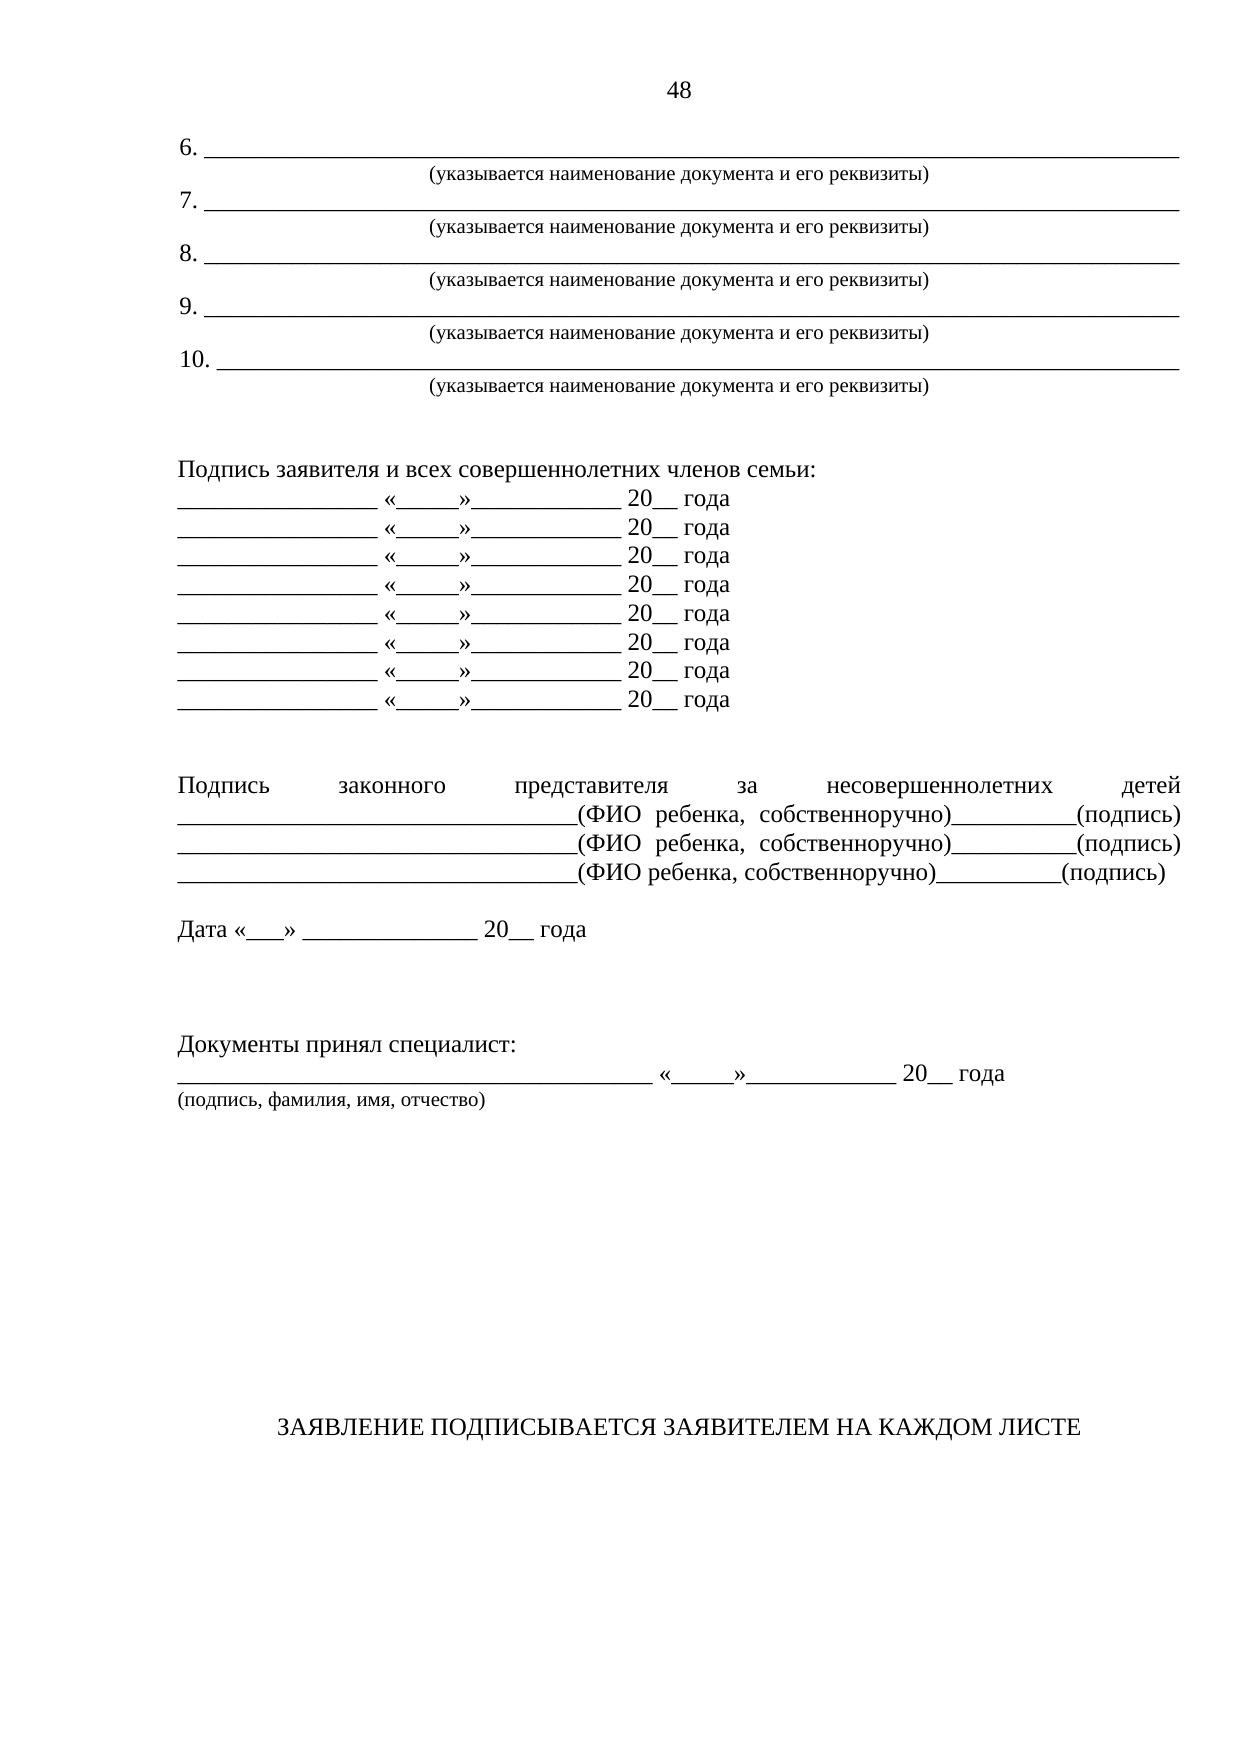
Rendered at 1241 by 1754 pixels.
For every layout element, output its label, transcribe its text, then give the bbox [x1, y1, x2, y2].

text Документы принял специалист: [177, 1029, 1181, 1058]
text Подпись законного представителя за несовершеннолетних детей ________________________________(ФИО ребенка, собственноручно)__________(подпись) ________________________________(ФИО ребенка, собственноручно)__________(подпись) ________________________________(ФИО ребенка, собственноручно)__________(подпись) [177, 770, 1181, 885]
text ________________ «_____»____________ 20__ года [177, 569, 1181, 598]
text ______________________________________ «_____»____________ 20__ года [177, 1058, 1181, 1087]
text ________________ «_____»____________ 20__ года [177, 655, 1181, 684]
text ________________ «_____»____________ 20__ года [177, 598, 1181, 627]
text ________________ «_____»____________ 20__ года [177, 512, 1181, 540]
text Дата «___» ______________ 20__ года [177, 914, 1181, 943]
text ________________ «_____»____________ 20__ года [177, 627, 1181, 655]
text ________________ «_____»____________ 20__ года [177, 684, 1181, 713]
text 9. ______________________________________________________________________________ (указывается наименование документа и его реквизиты) [177, 291, 1181, 344]
text ________________ «_____»____________ 20__ года [177, 483, 1181, 512]
text (подпись, фамилия, имя, отчество) [177, 1087, 1181, 1111]
text 10. _____________________________________________________________________________ (указывается наименование документа и его реквизиты) [177, 344, 1181, 397]
text 7. ______________________________________________________________________________ (указывается наименование документа и его реквизиты) [177, 185, 1181, 238]
text ________________ «_____»____________ 20__ года [177, 540, 1181, 569]
text 8. ______________________________________________________________________________ (указывается наименование документа и его реквизиты) [177, 238, 1181, 291]
text 6. ______________________________________________________________________________ (указывается наименование документа и его реквизиты) [177, 132, 1181, 185]
text ЗАЯВЛЕНИЕ ПОДПИСЫВАЕТСЯ ЗАЯВИТЕЛЕМ НА КАЖДОМ ЛИСТЕ [177, 1412, 1181, 1441]
text Подпись заявителя и всех совершеннолетних членов семьи: [177, 454, 1181, 483]
